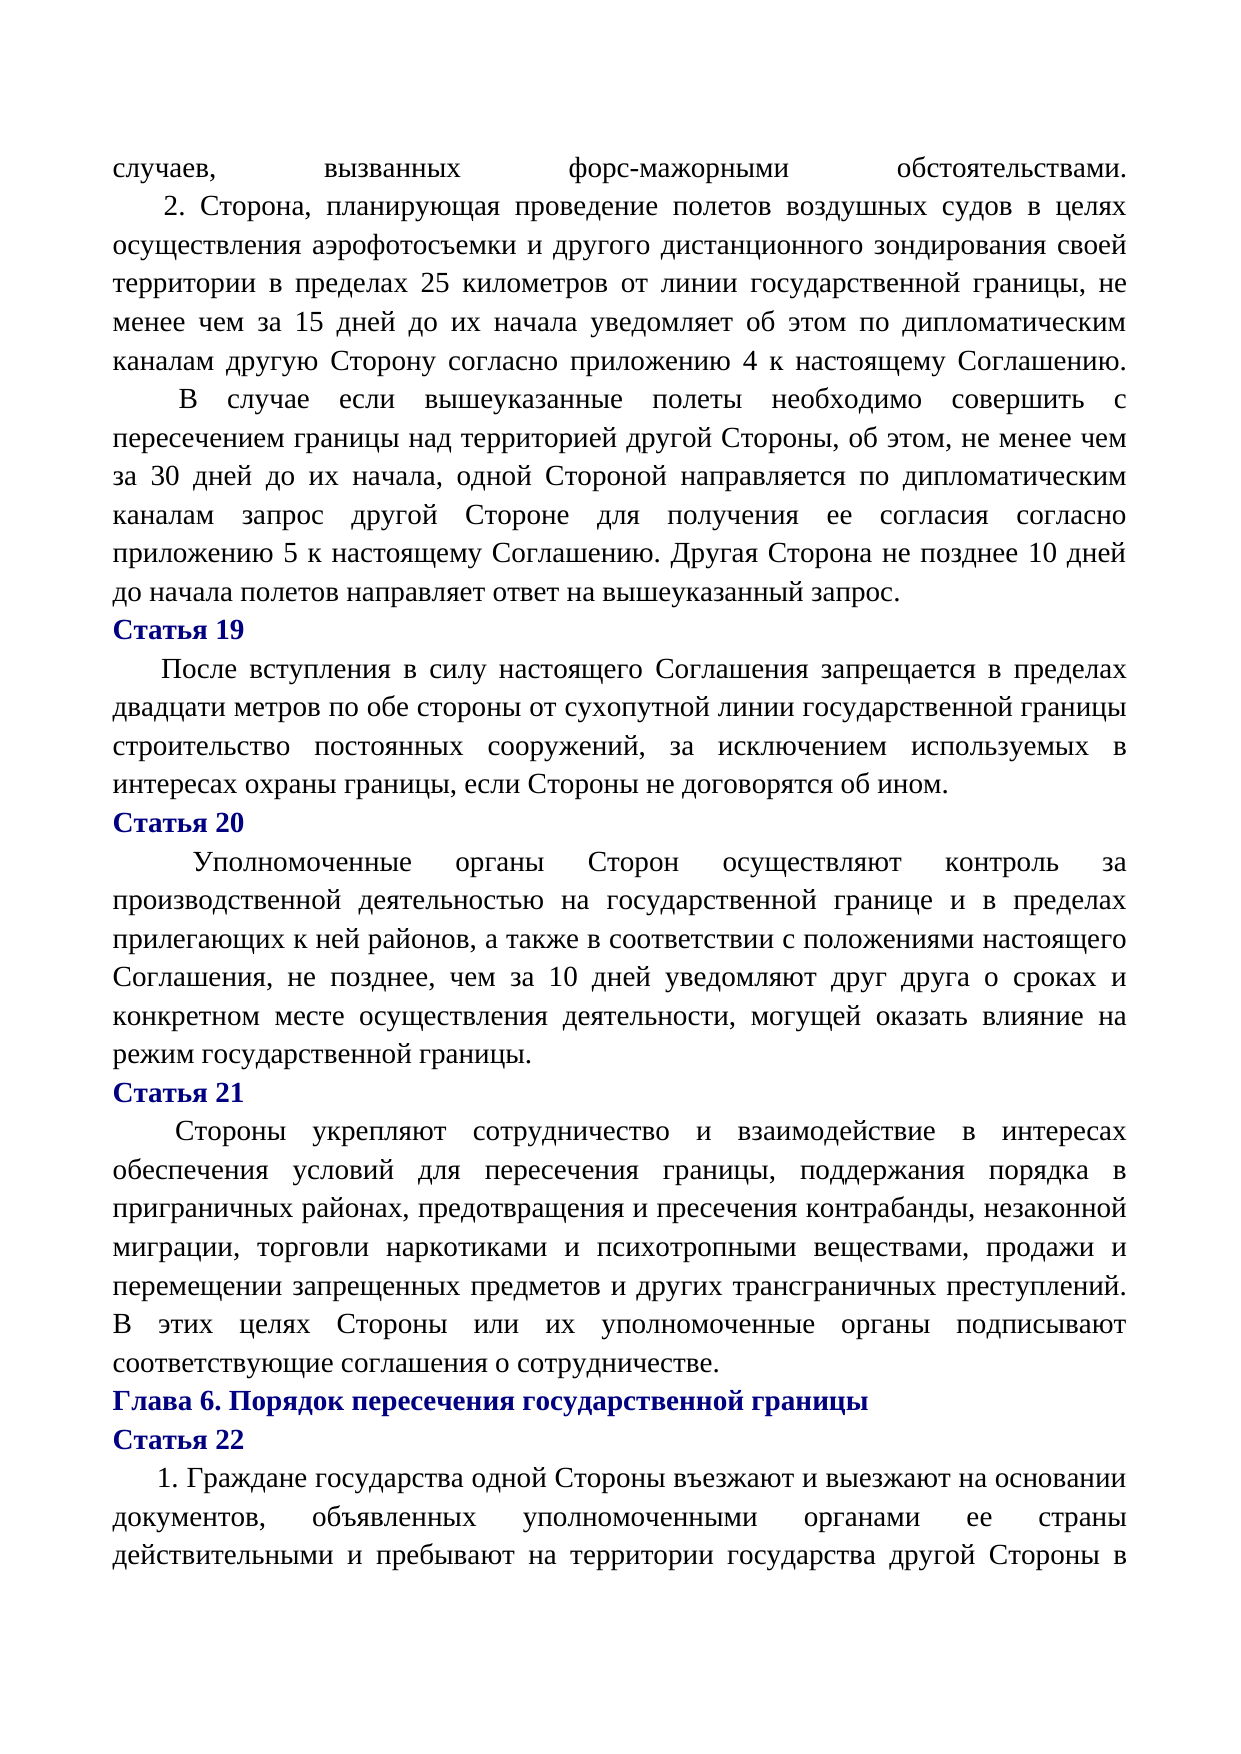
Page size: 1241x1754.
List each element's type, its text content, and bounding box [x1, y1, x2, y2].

text Статья 22 [112, 1422, 1128, 1455]
text Статья 21 [112, 1075, 1128, 1108]
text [112, 150, 1128, 607]
text Глава 6. Порядок пересечения государственной границы [112, 1383, 1128, 1417]
text Статья 19 [112, 612, 1128, 646]
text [112, 1460, 1128, 1571]
text Статья 20 [112, 805, 1128, 839]
text Стороны укрепляют сотрудничество и взаимодействие в интересах обеспечения условий для пересечения границы, поддержания порядка в приграничных районах, предотвращения и пресечения контрабанды, незаконной миграции, торговли наркотиками и психотропными веществами, продажи и перемещении запрещенных предметов и других трансграничных преступлений. В этих целях Стороны или их уполномоченные органы подписывают соответствующие соглашения о сотрудничестве. [112, 1113, 1128, 1378]
text Уполномоченные органы Сторон осуществляют контроль за производственной деятельностью на государственной границе и в пределах прилегающих к ней районов, а также в соответствии с положениями настоящего Соглашения, не позднее, чем за 10 дней уведомляют друг друга о сроках и конкретном месте осуществления деятельности, могущей оказать влияние на режим государственной границы. [112, 844, 1128, 1070]
text После вступления в силу настоящего Соглашения запрещается в пределах двадцати метров по обе стороны от сухопутной линии государственной границы строительство постоянных сооружений, за исключением используемых в интересах охраны границы, если Стороны не договорятся об ином. [112, 651, 1128, 800]
